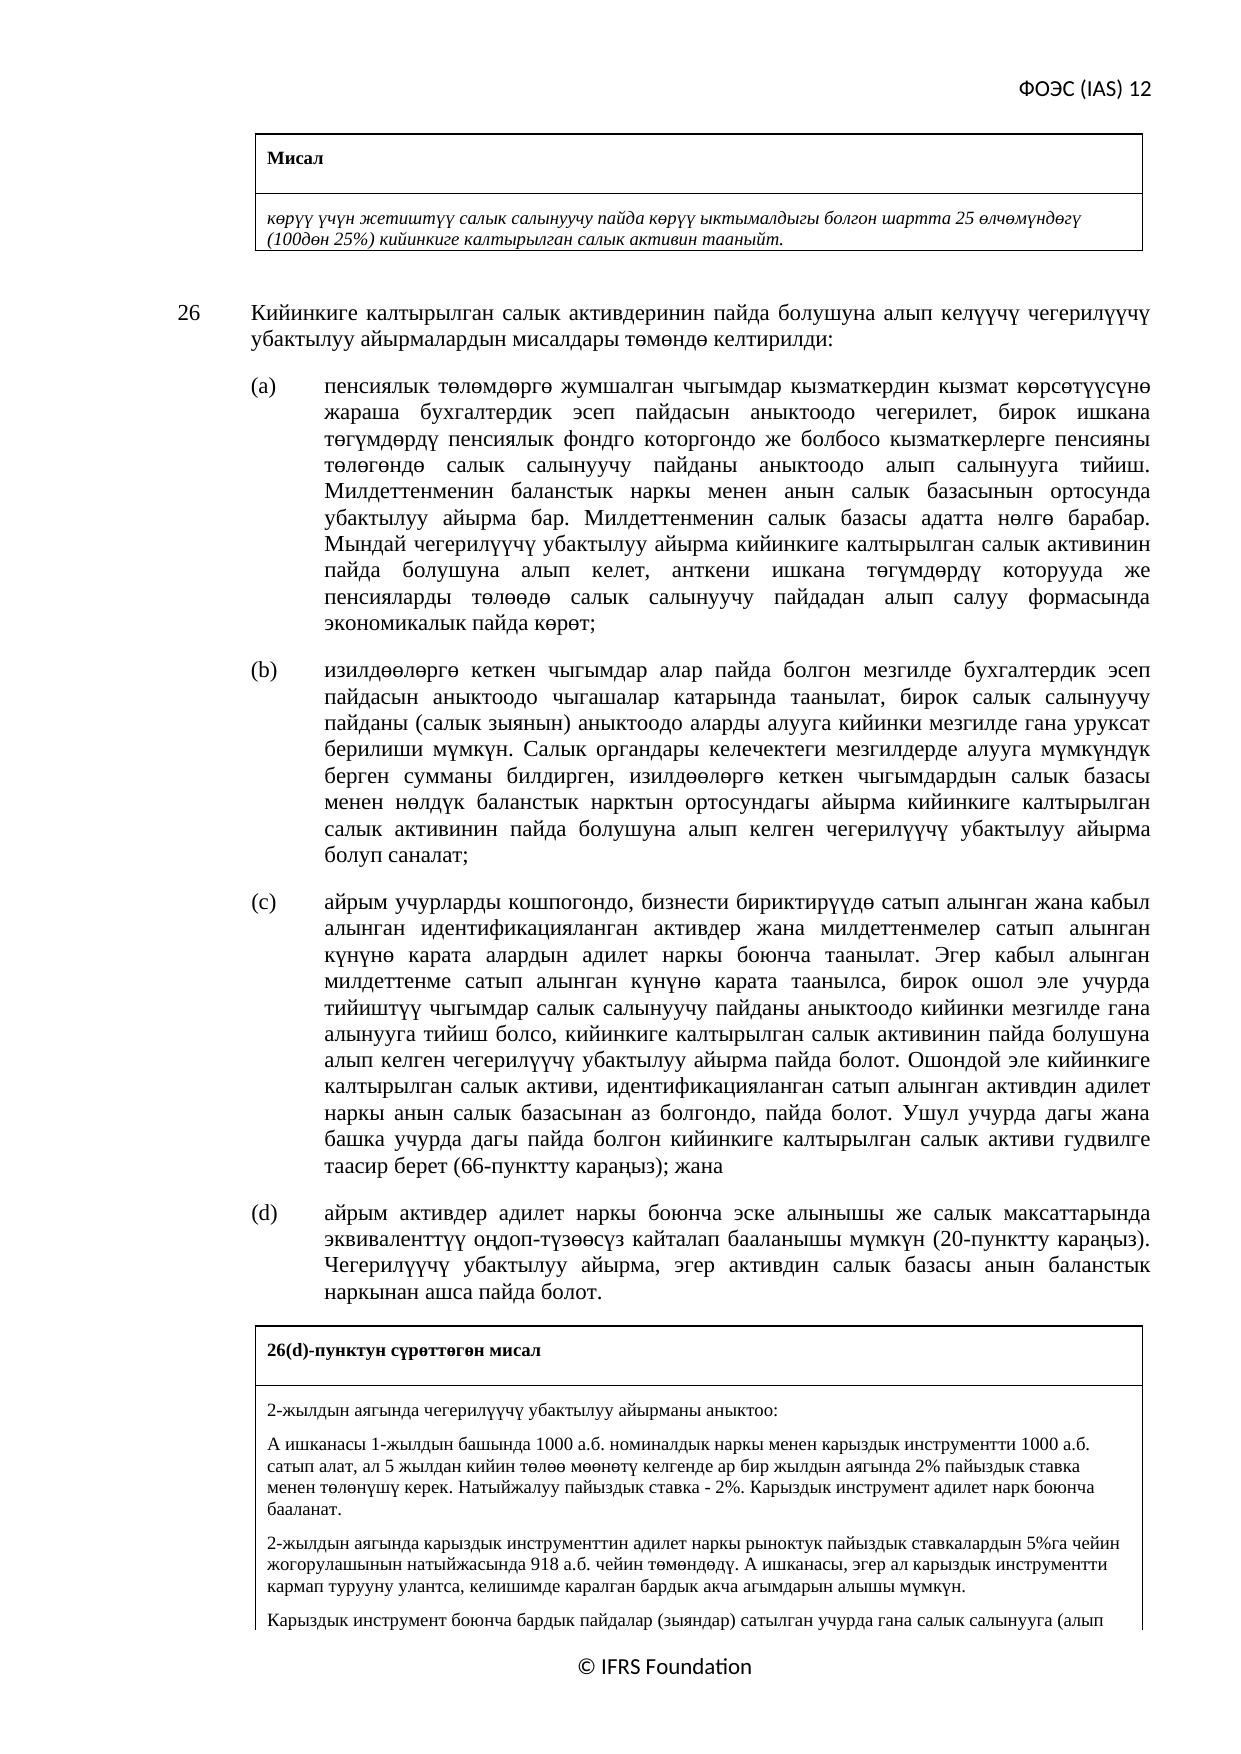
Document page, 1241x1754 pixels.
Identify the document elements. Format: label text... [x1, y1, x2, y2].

table_header Мисал [256, 135, 1142, 193]
text (a) пенсиялык төлөмдөргө жумшалган чыгымдар кызматкердин кызмат көрсөтүүсүнө жараша бухгалтердик эсеп пайдасын аныктоодо чегерилет, бирок ишкана төгүмдөрдү пенсиялык фондго которгондо же болбосо кызматкерлерге пенсияны төлөгөндө салык салынуучу пайданы аныктоодо алып салынууга тийиш. Милдеттенменин баланстык наркы менен анын салык базасынын ортосунда убактылуу айырма бар. Милдеттенменин салык базасы адатта нөлгө барабар. Мындай чегерилүүчү убактылуу айырма кийинкиге калтырылган салык активинин пайда болушуна алып келет, анткени ишкана төгүмдөрдү которууда же пенсияларды төлөөдө салык салынуучу пайдадан алып салуу формасында экономикалык пайда көрөт; [251, 372, 1152, 636]
text (c) айрым учурларды кошпогондо, бизнести бириктирүүдө сатып алынган жана кабыл алынган идентификацияланган активдер жана милдеттенмелер сатып алынган күнүнө карата алардын адилет наркы боюнча таанылат. Эгер кабыл алынган милдеттенме сатып алынган күнүнө карата таанылса, бирок ошол эле учурда тийиштүү чыгымдар салык салынуучу пайданы аныктоодо кийинки мезгилде гана алынууга тийиш болсо, кийинкиге калтырылган салык активинин пайда болушуна алып келген чегерилүүчү убактылуу айырма пайда болот. Ошондой эле кийинкиге калтырылган салык активи, идентификацияланган сатып алынган активдин адилет наркы анын салык базасынан аз болгондо, пайда болот. Ушул учурда дагы жана башка учурда дагы пайда болгон кийинкиге калтырылган салык активи гудвилге таасир берет (66-пунктту караңыз); жана [251, 888, 1152, 1178]
table_cell 2-жылдын аягында карыздык инструменттин адилет наркы рыноктук пайыздык ставкалардын 5%га чейин жогорулашынын натыйжасында 918 а.б. чейин төмөндөдү. А ишканасы, эгер ал карыздык инструментти кармап турууну улантса, келишимде каралган бардык акча агымдарын алышы мүмкүн. [256, 1519, 1142, 1596]
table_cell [256, 1596, 1142, 1630]
table_header 26(d)-пунктун сүрөттөгөн мисал [256, 1327, 1142, 1385]
text (b) изилдөөлөргө кеткен чыгымдар алар пайда болгон мезгилде бухгалтердик эсеп пайдасын аныктоодо чыгашалар катарында таанылат, бирок салык салынуучу пайданы (салык зыянын) аныктоодо аларды алууга кийинки мезгилде гана уруксат берилиши мүмкүн. Салык органдары келечектеги мезгилдерде алууга мүмкүндүк берген сумманы билдирген, изилдөөлөргө кеткен чыгымдардын салык базасы менен нөлдүк баланстык нарктын ортосундагы айырма кийинкиге калтырылган салык активинин пайда болушуна алып келген чегерилүүчү убактылуу айырма болуп саналат; [251, 656, 1152, 867]
table_cell 2-жылдын аягында чегерилүүчү убактылуу айырманы аныктоо: А ишканасы 1-жылдын башында 1000 а.б. номиналдык наркы менен карыздык инструментти 1000 а.б. сатып алат, ал 5 жылдан кийин төлөө мөөнөтү келгенде ар бир жылдын аягында 2% пайыздык ставка менен төлөнүшү керек. Натыйжалуу пайыздык ставка - 2%. Карыздык инструмент адилет нарк боюнча бааланат. [256, 1386, 1142, 1519]
text 26 Кийинкиге калтырылган салык активдеринин пайда болушуна алып келүүчү чегерилүүчү убактылуу айырмалардын мисалдары төмөндө келтирилди: [177, 298, 1152, 351]
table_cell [256, 194, 1142, 250]
text (d) айрым активдер адилет наркы боюнча эске алынышы же салык максаттарында эквиваленттүү оңдоп-түзөөсүз кайталап бааланышы мүмкүн (20-пунктту караңыз). Чегерилүүчү убактылуу айырма, эгер активдин салык базасы анын баланстык наркынан ашса пайда болот. [251, 1199, 1152, 1304]
